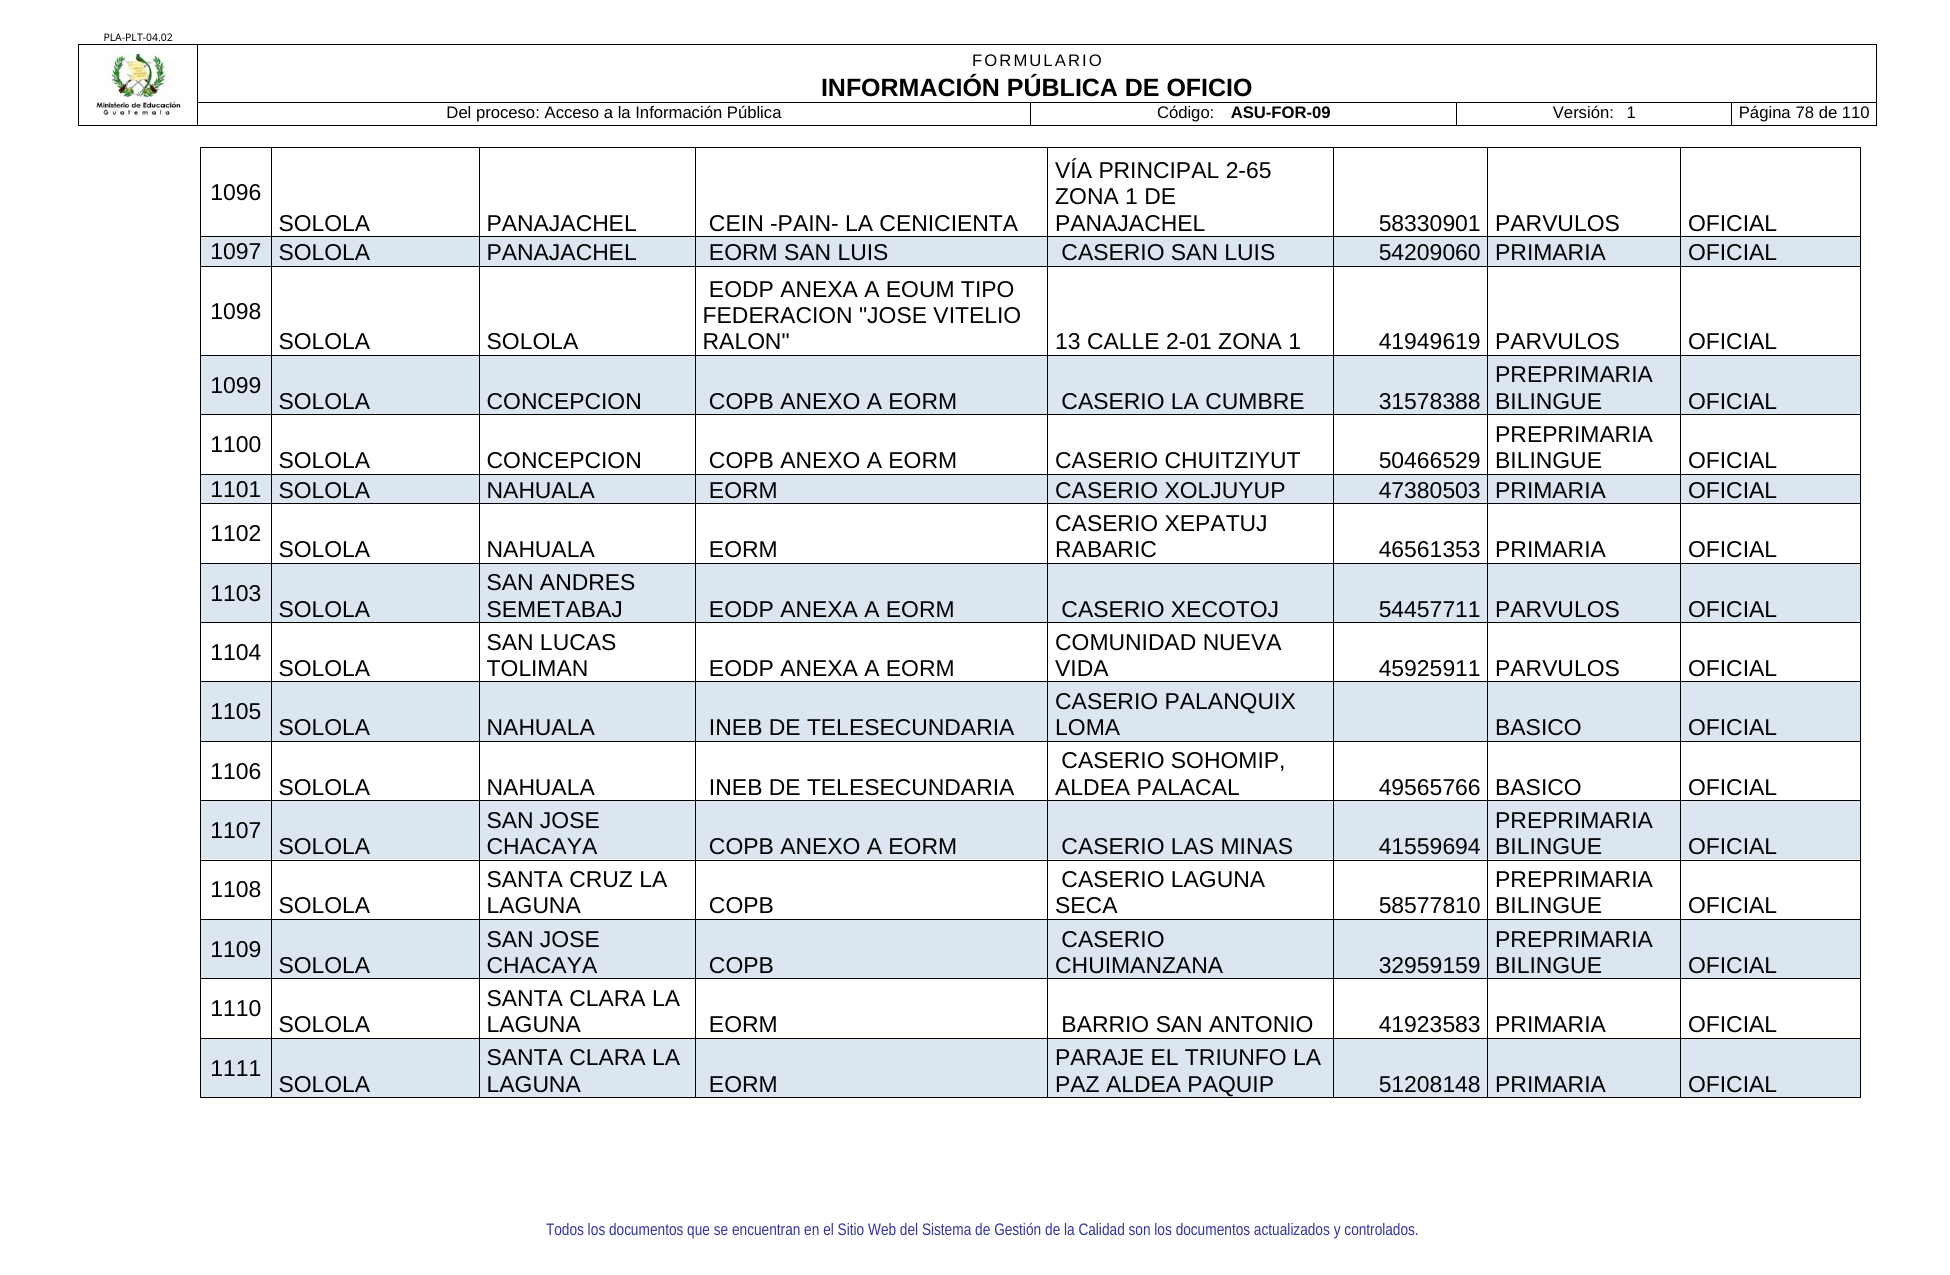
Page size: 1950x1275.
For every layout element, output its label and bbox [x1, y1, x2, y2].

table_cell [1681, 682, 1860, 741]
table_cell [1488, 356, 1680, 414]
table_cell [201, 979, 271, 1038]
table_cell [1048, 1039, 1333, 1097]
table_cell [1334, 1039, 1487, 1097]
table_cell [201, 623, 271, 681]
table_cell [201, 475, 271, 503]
picture [95, 51, 181, 117]
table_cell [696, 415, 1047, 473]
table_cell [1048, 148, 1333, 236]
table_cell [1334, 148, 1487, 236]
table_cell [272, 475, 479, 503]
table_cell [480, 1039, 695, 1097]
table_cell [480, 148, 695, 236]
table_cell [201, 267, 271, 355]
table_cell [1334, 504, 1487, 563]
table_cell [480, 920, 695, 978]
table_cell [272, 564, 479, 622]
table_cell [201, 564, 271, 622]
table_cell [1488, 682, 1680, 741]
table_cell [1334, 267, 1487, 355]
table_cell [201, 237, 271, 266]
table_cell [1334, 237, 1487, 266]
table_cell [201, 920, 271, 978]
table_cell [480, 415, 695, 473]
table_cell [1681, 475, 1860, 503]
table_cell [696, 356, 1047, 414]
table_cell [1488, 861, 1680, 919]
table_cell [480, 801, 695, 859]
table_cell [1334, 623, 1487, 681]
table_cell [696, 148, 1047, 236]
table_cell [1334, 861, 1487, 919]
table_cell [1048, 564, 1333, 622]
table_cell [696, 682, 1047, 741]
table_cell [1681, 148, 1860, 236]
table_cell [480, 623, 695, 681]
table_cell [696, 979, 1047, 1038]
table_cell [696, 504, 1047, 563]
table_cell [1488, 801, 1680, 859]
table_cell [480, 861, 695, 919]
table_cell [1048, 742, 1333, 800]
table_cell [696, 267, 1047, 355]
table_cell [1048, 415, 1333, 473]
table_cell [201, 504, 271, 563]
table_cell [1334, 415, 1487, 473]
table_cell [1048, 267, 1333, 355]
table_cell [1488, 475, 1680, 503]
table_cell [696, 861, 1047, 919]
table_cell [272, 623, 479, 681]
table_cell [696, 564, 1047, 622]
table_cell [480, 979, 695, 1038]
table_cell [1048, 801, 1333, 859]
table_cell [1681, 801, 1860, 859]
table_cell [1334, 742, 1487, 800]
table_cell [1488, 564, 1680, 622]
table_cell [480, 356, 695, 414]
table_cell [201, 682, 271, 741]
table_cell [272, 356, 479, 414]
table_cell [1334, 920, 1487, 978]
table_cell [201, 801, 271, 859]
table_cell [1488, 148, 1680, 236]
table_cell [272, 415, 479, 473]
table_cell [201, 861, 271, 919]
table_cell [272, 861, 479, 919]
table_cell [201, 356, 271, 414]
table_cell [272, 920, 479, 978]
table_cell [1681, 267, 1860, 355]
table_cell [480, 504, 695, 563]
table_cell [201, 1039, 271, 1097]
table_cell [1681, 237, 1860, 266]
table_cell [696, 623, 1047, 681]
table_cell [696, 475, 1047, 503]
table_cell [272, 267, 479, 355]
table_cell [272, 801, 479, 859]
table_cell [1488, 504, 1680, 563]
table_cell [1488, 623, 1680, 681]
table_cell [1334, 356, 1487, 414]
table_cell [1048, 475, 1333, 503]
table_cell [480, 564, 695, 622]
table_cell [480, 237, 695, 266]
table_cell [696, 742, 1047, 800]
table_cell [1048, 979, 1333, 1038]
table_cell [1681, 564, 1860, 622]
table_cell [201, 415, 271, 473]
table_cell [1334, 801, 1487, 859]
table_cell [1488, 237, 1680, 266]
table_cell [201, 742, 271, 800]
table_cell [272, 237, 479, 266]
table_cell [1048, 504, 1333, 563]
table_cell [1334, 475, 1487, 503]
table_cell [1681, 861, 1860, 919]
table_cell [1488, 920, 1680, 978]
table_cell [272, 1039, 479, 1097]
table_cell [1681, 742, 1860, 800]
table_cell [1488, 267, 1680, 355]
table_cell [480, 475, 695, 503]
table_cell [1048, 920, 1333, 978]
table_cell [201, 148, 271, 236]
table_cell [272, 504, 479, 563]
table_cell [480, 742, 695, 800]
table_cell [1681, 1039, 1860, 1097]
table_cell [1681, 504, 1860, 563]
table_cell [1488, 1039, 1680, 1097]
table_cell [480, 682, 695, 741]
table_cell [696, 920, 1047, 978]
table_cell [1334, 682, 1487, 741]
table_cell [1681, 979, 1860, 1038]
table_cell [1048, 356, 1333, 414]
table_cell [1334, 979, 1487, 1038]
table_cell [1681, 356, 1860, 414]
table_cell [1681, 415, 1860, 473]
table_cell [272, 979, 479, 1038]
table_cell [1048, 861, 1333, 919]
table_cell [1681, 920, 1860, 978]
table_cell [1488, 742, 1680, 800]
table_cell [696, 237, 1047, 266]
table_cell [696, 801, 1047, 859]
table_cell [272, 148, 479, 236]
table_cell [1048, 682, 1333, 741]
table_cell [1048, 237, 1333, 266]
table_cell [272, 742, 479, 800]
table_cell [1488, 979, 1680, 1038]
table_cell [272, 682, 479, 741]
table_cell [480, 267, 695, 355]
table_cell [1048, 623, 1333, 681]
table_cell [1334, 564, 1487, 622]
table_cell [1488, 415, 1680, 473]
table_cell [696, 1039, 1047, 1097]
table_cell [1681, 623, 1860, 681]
